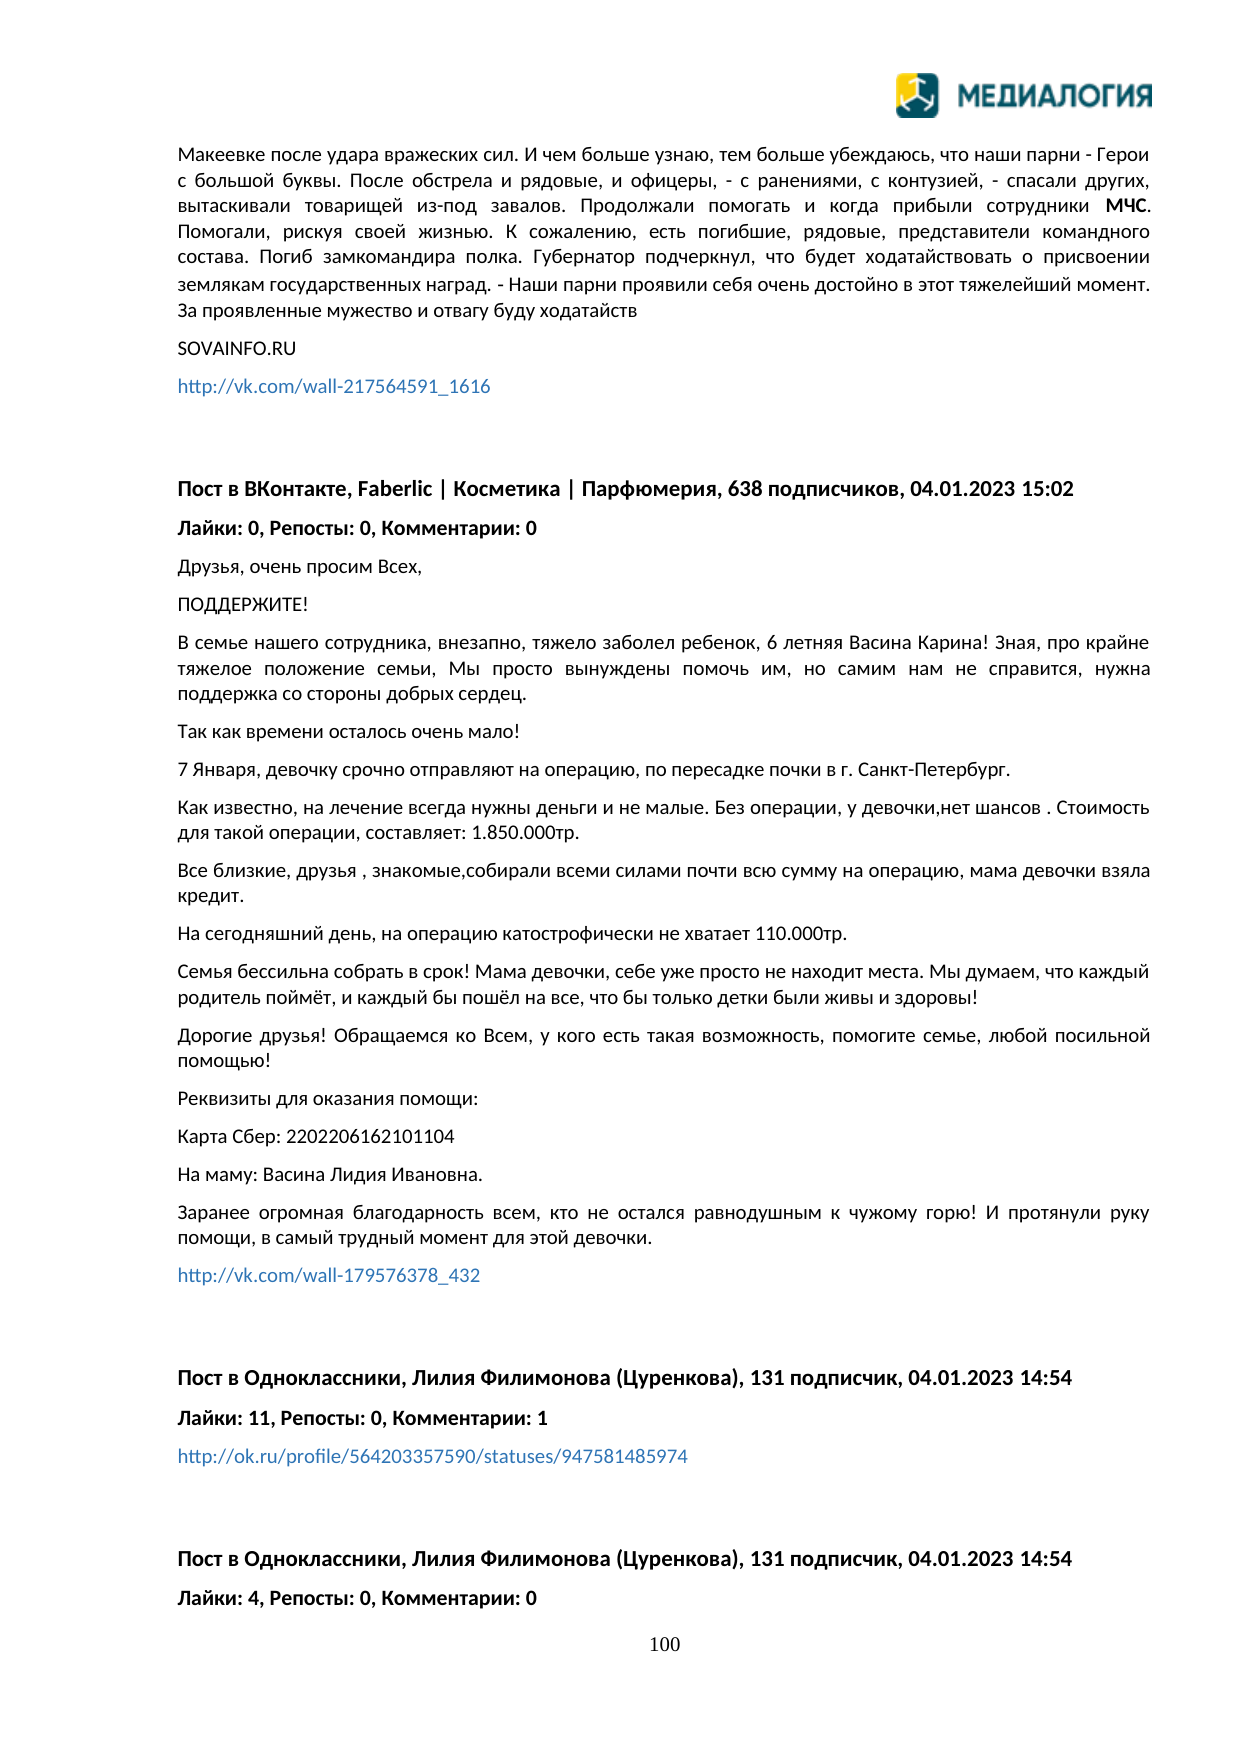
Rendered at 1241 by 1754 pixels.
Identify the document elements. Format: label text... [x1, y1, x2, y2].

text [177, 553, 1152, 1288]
text http://vk.com/wall-217564591_1616 [177, 373, 1152, 398]
text Лайки: 0, Репосты: 0, Комментарии: 0 [177, 514, 1152, 541]
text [177, 142, 1152, 323]
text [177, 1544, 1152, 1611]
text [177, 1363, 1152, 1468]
text Пост в ВКонтакте, Faberlic | Косметика | Парфюмерия, 638 подписчиков, 04.01.2023 15:02 [177, 474, 1152, 502]
text SOVAINFO.RU [177, 335, 1152, 361]
picture [896, 73, 1152, 118]
